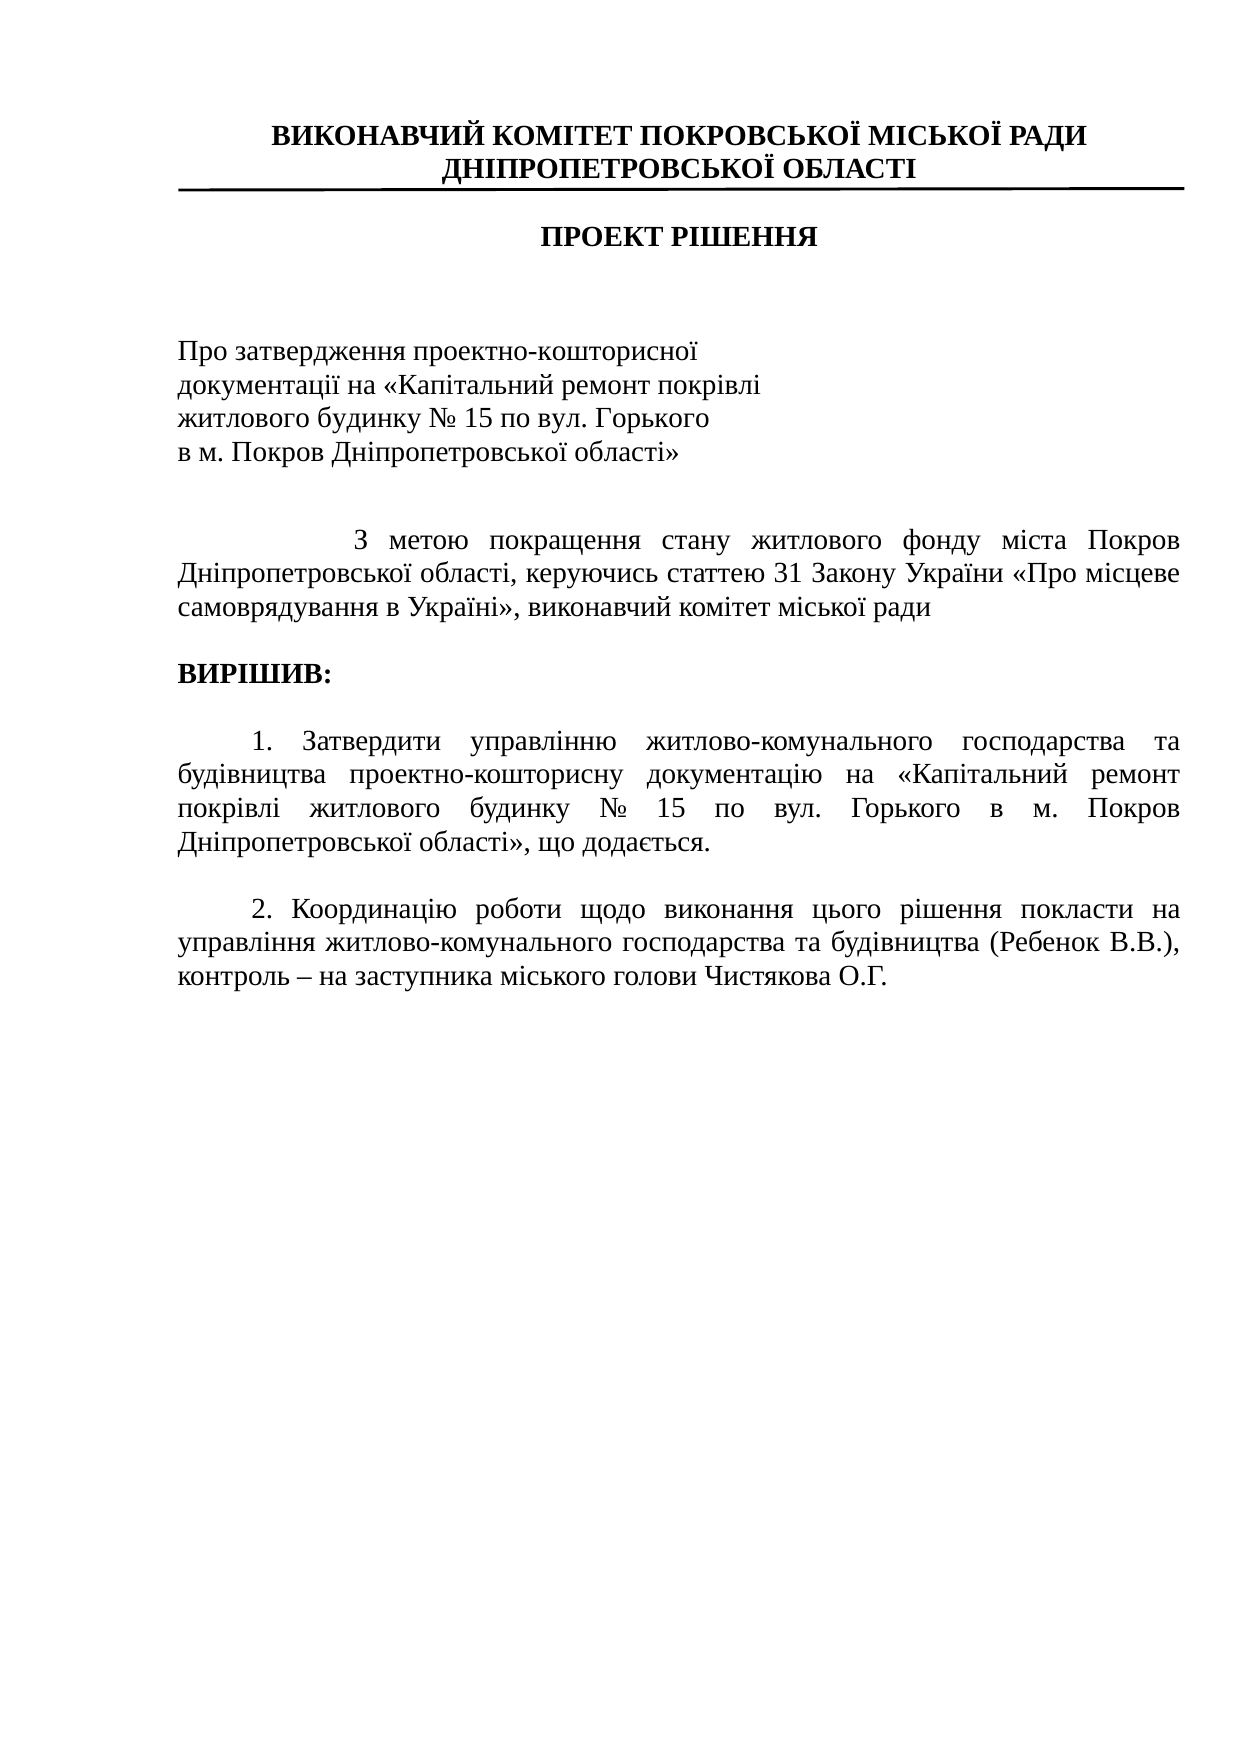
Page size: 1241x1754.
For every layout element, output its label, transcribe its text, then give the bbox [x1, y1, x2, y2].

text Про затвердження проектно-кошторисної [177, 333, 1181, 367]
text в м. Покров Дніпропетровської області» [177, 434, 1181, 467]
text житлового будинку № 15 по вул. Горького [177, 400, 1181, 434]
text З метою покращення стану житлового фонду міста Покров Дніпропетровської області, керуючись статтею 31 Закону України «Про місцеве самоврядування в Україні», виконавчий комітет міської ради [177, 522, 1181, 622]
text документації на «Капітальний ремонт покрівлі [177, 367, 1181, 400]
text ДНІПРОПЕТРОВСЬКОЇ ОБЛАСТІ [177, 152, 1181, 185]
text ВИРІШИВ: [177, 656, 1181, 689]
text 2. Координацію роботи щодо виконання цього рішення покласти на управління житлово-комунального господарства та будівництва (Ребенок В.В.), контроль – на заступника міського голови Чистякова О.Г. [177, 891, 1181, 991]
text ПРОЕКТ РІШЕННЯ [177, 219, 1181, 252]
text ВИКОНАВЧИЙ КОМІТЕТ ПОКРОВСЬКОЇ МІСЬКОЇ РАДИ [177, 118, 1181, 152]
text 1. Затвердити управлінню житлово-комунального господарства та будівництва проектно-кошторисну документацію на «Капітальний ремонт покрівлі житлового будинку № 15 по вул. Горького в м. Покров Дніпропетровської області», що додається. [177, 723, 1181, 857]
